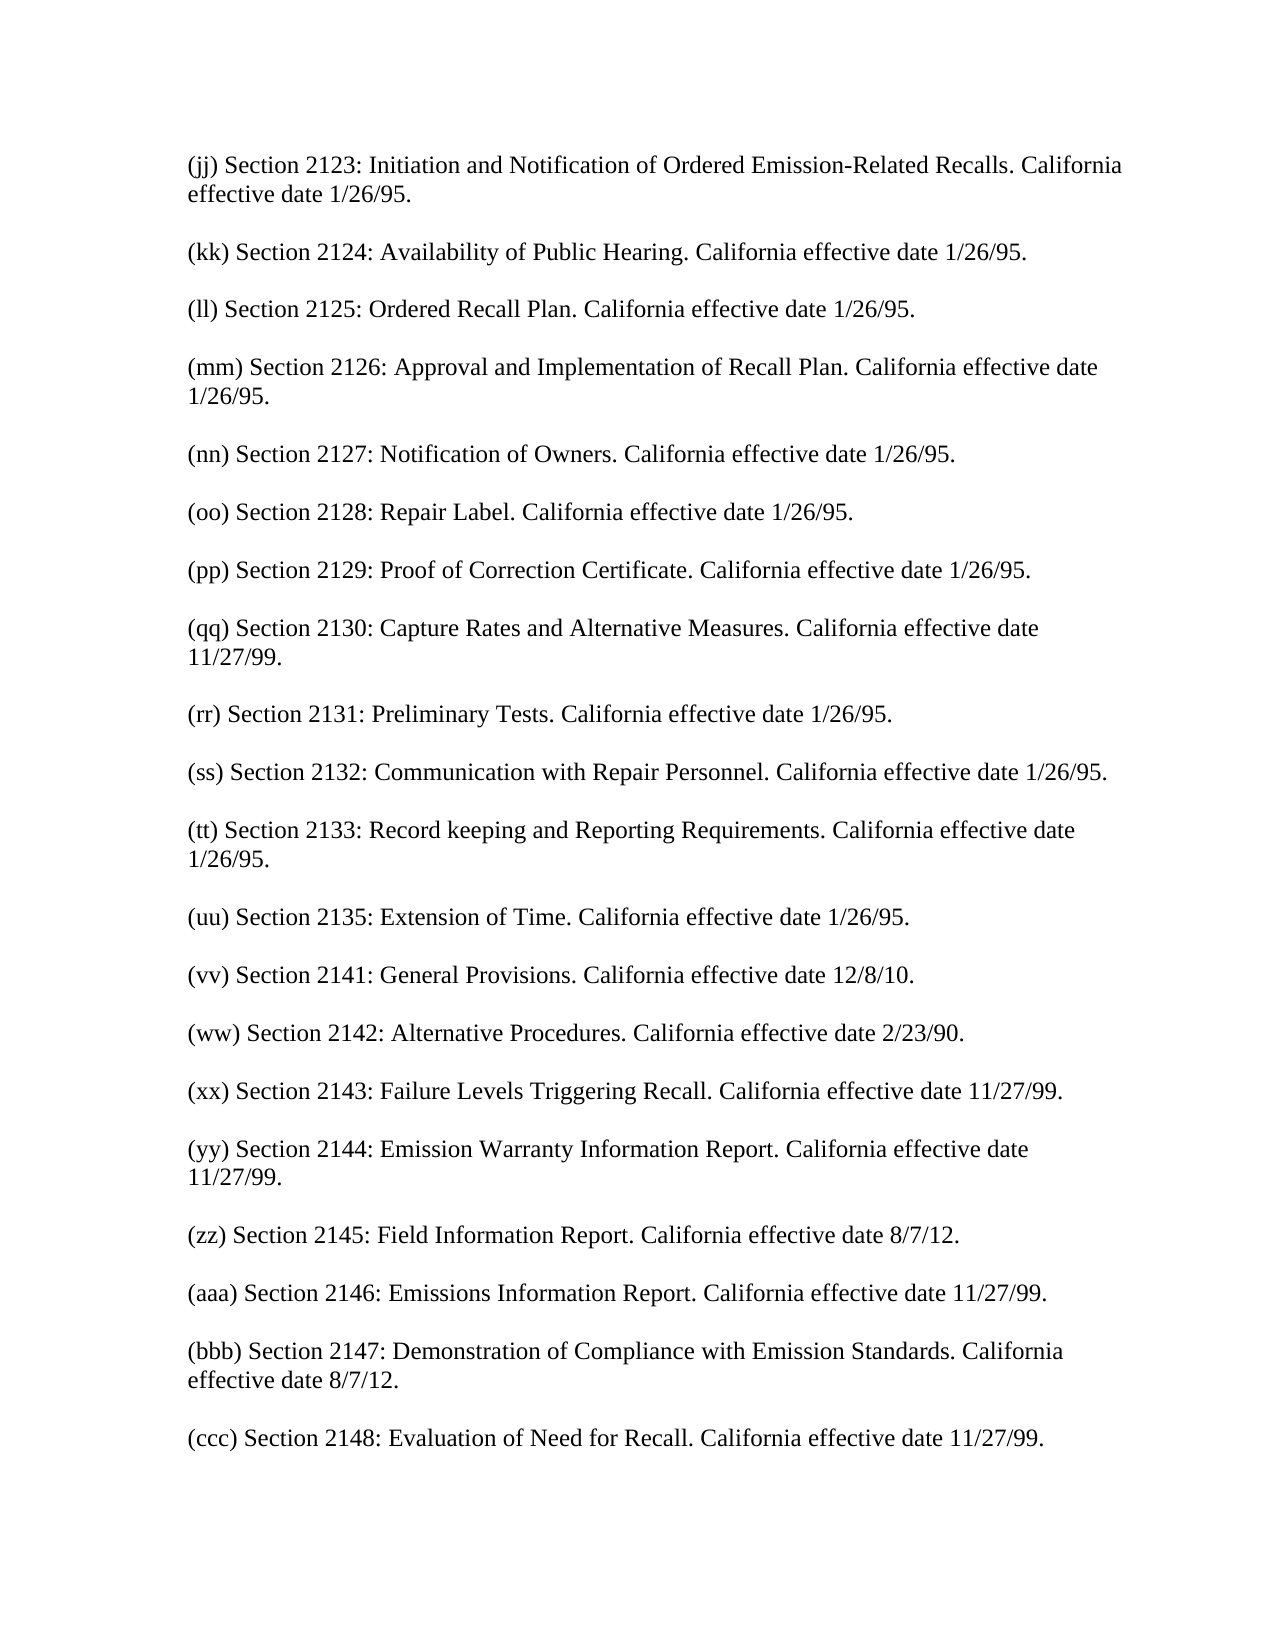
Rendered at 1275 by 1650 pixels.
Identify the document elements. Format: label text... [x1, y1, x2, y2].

text (uu) Section 2135: Extension of Time. California effective date 1/26/95. [187, 902, 1125, 931]
text (jj) Section 2123: Initiation and Notification of Ordered Emission-Related Recalls. California effective date 1/26/95. [187, 150, 1125, 207]
text (ss) Section 2132: Communication with Repair Personnel. California effective date 1/26/95. [187, 757, 1125, 786]
text (zz) Section 2145: Field Information Report. California effective date 8/7/12. [187, 1220, 1125, 1249]
text (yy) Section 2144: Emission Warranty Information Report. California effective date 11/27/99. [187, 1134, 1125, 1191]
text (vv) Section 2141: General Provisions. California effective date 12/8/10. [187, 960, 1125, 989]
text (xx) Section 2143: Failure Levels Triggering Recall. California effective date 11/27/99. [187, 1076, 1125, 1104]
text (rr) Section 2131: Preliminary Tests. California effective date 1/26/95. [187, 699, 1125, 728]
text (kk) Section 2124: Availability of Public Hearing. California effective date 1/26/95. [187, 237, 1125, 265]
text (aaa) Section 2146: Emissions Information Report. California effective date 11/27/99. [187, 1278, 1125, 1307]
text (ll) Section 2125: Ordered Recall Plan. California effective date 1/26/95. [187, 294, 1125, 323]
text (mm) Section 2126: Approval and Implementation of Recall Plan. California effective date 1/26/95. [187, 352, 1125, 410]
text (oo) Section 2128: Repair Label. California effective date 1/26/95. [187, 497, 1125, 526]
text (tt) Section 2133: Record keeping and Reporting Requirements. California effective date 1/26/95. [187, 815, 1125, 873]
text (qq) Section 2130: Capture Rates and Alternative Measures. California effective date 11/27/99. [187, 613, 1125, 670]
text (ww) Section 2142: Alternative Procedures. California effective date 2/23/90. [187, 1018, 1125, 1047]
text (ccc) Section 2148: Evaluation of Need for Recall. California effective date 11/27/99. [187, 1423, 1125, 1452]
text (pp) Section 2129: Proof of Correction Certificate. California effective date 1/26/95. [187, 555, 1125, 584]
text (nn) Section 2127: Notification of Owners. California effective date 1/26/95. [187, 439, 1125, 468]
text (bbb) Section 2147: Demonstration of Compliance with Emission Standards. California effective date 8/7/12. [187, 1336, 1125, 1394]
